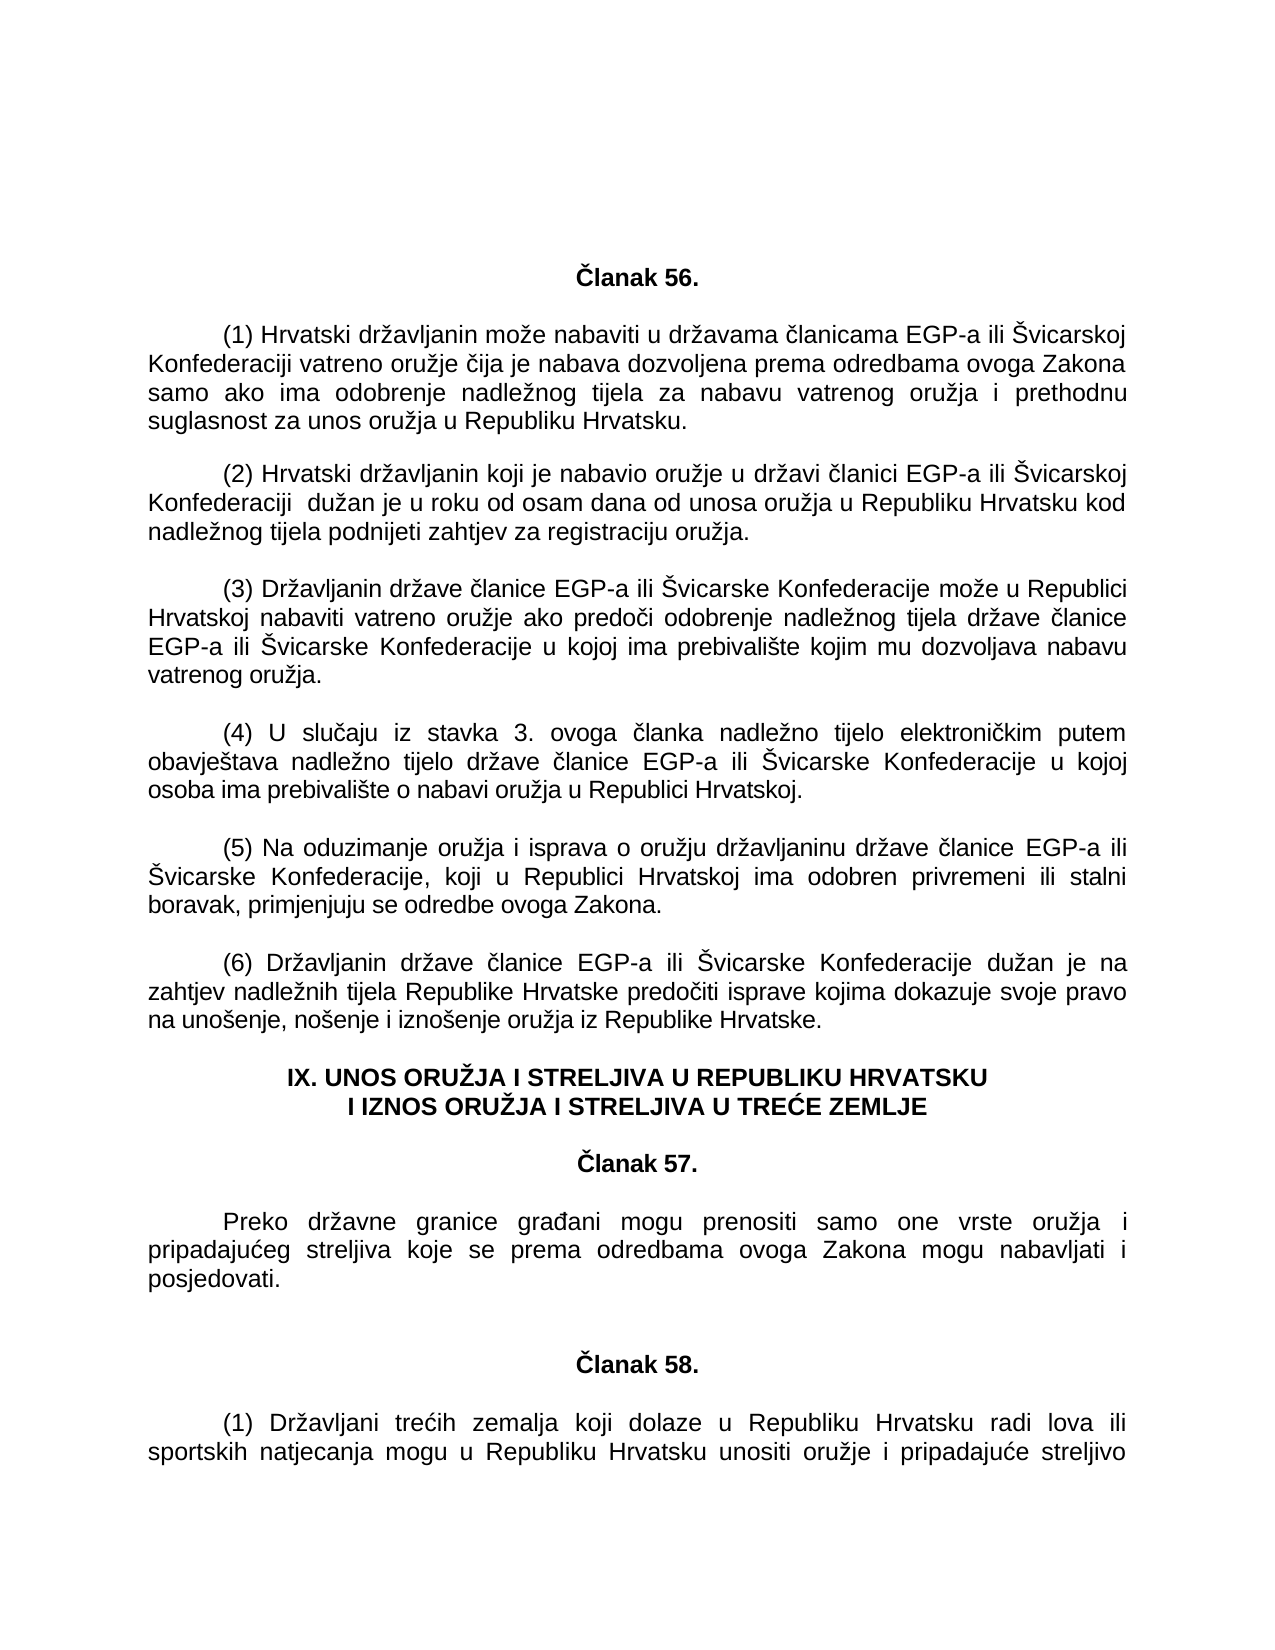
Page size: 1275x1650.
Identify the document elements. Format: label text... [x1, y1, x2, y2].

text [148, 1408, 1127, 1465]
text Članak 58. [148, 1350, 1127, 1379]
text IX. UNOS ORUŽJA I STRELJIVA U REPUBLIKU HRVATSKU [148, 1063, 1127, 1092]
text (6) Državljanin države članice EGP-a ili Švicarske Konfederacije dužan je na zahtjev nadležnih tijela Republike Hrvatske predočiti isprave kojima dokazuje svoje pravo na unošenje, nošenje i iznošenje oružja iz Republike Hrvatske. [148, 948, 1127, 1034]
text (4) U slučaju iz stavka 3. ovoga članka nadležno tijelo elektroničkim putem obavještava nadležno tijelo države članice EGP-a ili Švicarske Konfederacije u kojoj osoba ima prebivalište o nabavi oružja u Republici Hrvatskoj. [148, 718, 1127, 804]
text Preko državne granice građani mogu prenositi samo one vrste oružja i pripadajućeg streljiva koje se prema odredbama ovoga Zakona mogu nabavljati i posjedovati. [148, 1207, 1127, 1293]
text Članak 56. [148, 263, 1127, 291]
text (2) Hrvatski državljanin koji je nabavio oružje u državi članici EGP-a ili Švicarskoj Konfederaciji dužan je u roku od osam dana od unosa oružja u Republiku Hrvatsku kod nadležnog tijela podnijeti zahtjev za registraciju oružja. [148, 459, 1127, 545]
text (1) Hrvatski državljanin može nabaviti u državama članicama EGP-a ili Švicarskoj Konfederaciji vatreno oružje čija je nabava dozvoljena prema odredbama ovoga Zakona samo ako ima odobrenje nadležnog tijela za nabavu vatrenog oružja i prethodnu suglasnost za unos oružja u Republiku Hrvatsku. [148, 320, 1127, 435]
text Članak 57. [148, 1149, 1127, 1178]
text (3) Državljanin države članice EGP-a ili Švicarske Konfederacije može u Republici Hrvatskoj nabaviti vatreno oružje ako predoči odobrenje nadležnog tijela države članice EGP-a ili Švicarske Konfederacije u kojoj ima prebivalište kojim mu dozvoljava nabavu vatrenog oružja. [148, 574, 1127, 689]
text I IZNOS ORUŽJA I STRELJIVA U TREĆE ZEMLJE [148, 1092, 1127, 1120]
text (5) Na oduzimanje oružja i isprava o oružju državljaninu države članice EGP-a ili Švicarske Konfederacije, koji u Republici Hrvatskoj ima odobren privremeni ili stalni boravak, primjenjuju se odredbe ovoga Zakona. [148, 833, 1127, 919]
